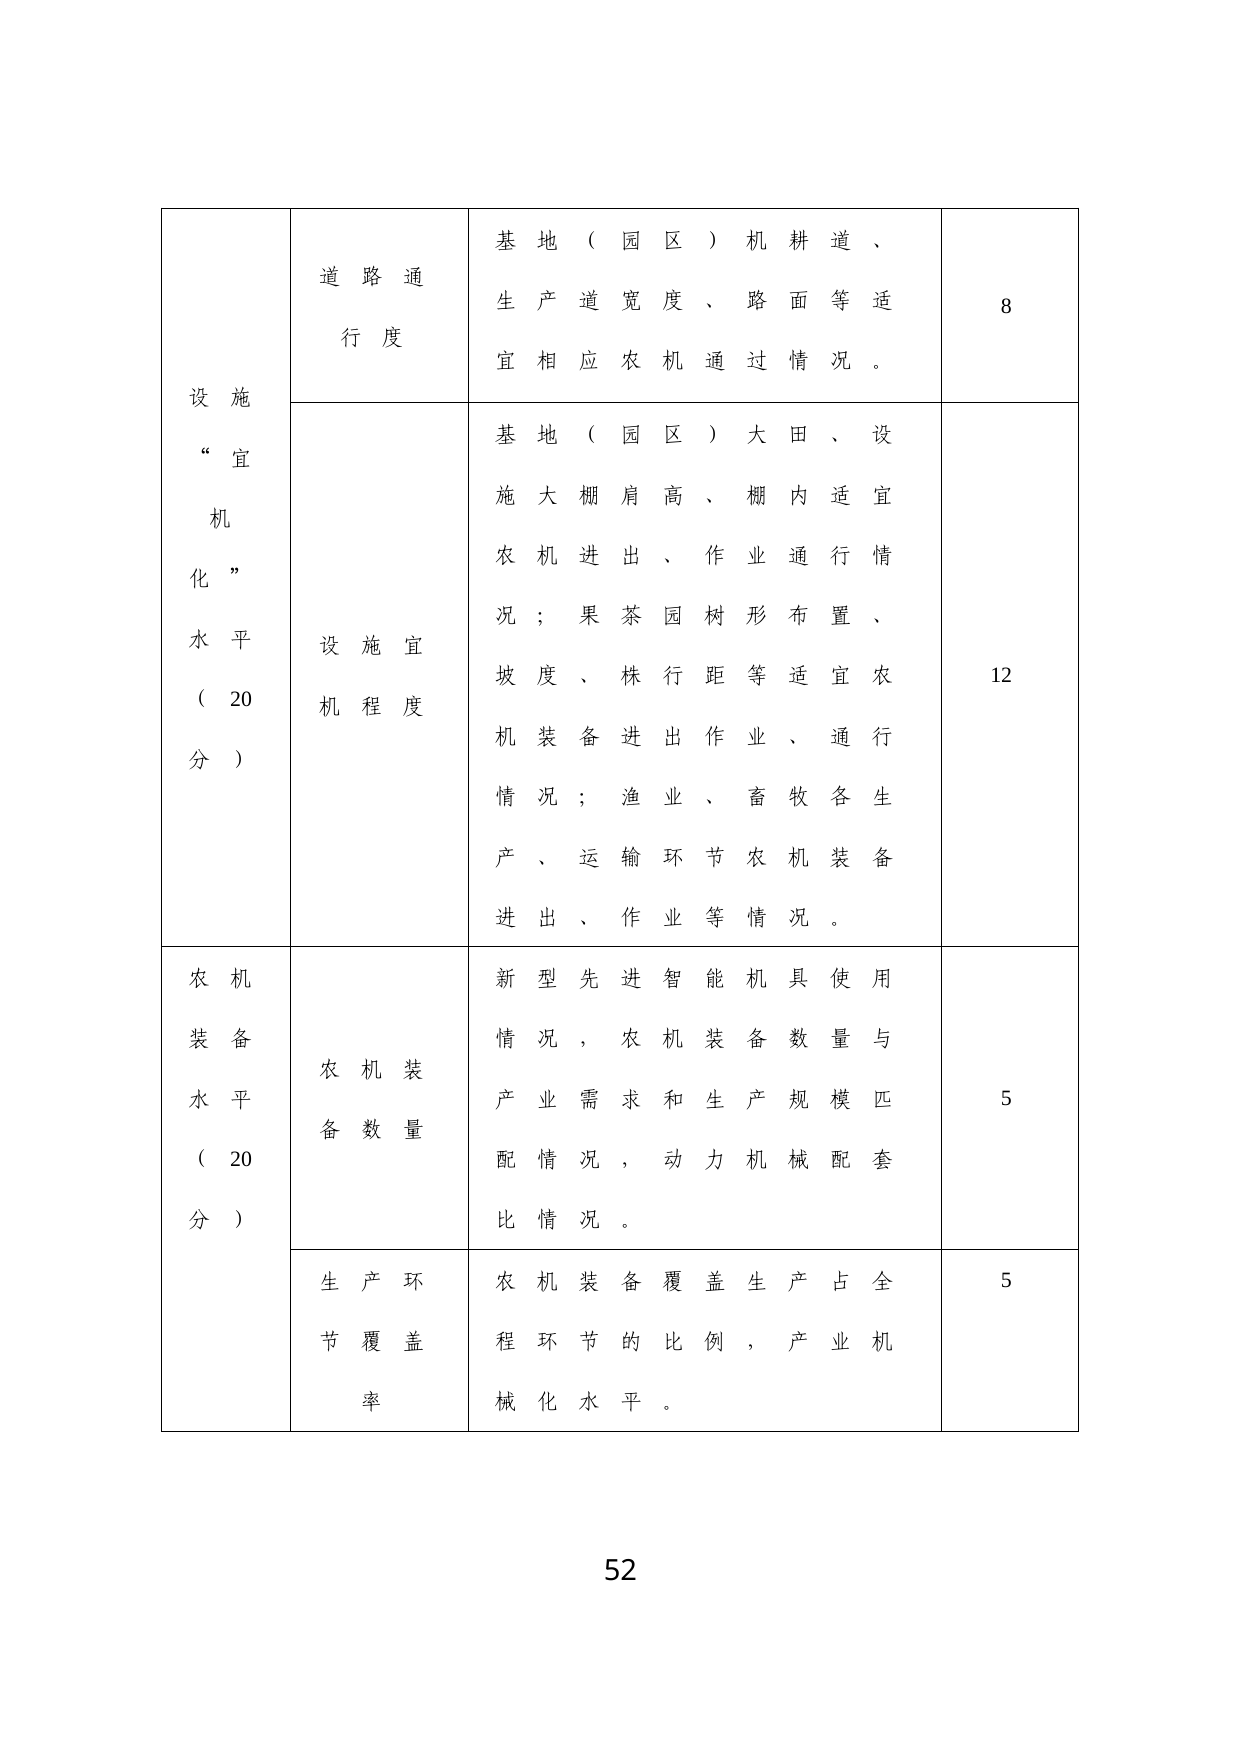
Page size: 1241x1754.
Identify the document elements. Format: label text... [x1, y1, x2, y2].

table_cell 农机装备水平 （20分） [162, 947, 290, 1431]
table_cell 基地（园区）大田、设施大棚肩高、棚内适宜农机进出、作业通行情况；果茶园树形布置、坡度、株行距等适宜农机装备进出作业、通行情况；渔业、畜牧各生产、运输环节农机装备进出、作业等情况。 [469, 403, 941, 946]
table_cell 8 [942, 209, 1078, 402]
table_cell 5 [942, 1250, 1078, 1431]
table_cell 道路通行度 [291, 209, 468, 402]
table_cell 新型先进智能机具使用情况，农机装备数量与产业需求和生产规模匹配情况，动力机械配套比情况。 [469, 947, 941, 1248]
table_cell 生产环节覆盖率 [291, 1250, 468, 1431]
table_cell 设施宜机程度 [291, 403, 468, 946]
table_cell 农机装备覆盖生产占全程环节的比例，产业机械化水平。 [469, 1250, 941, 1431]
table_cell 农机装备数量 [291, 947, 468, 1248]
table_cell 12 [942, 403, 1078, 946]
table_cell 基地（园区）机耕道、生产道宽度、路面等适宜相应农机通过情况。 [469, 209, 941, 402]
table_cell 设施“宜机化”水平 （20分） [162, 209, 290, 946]
table_cell 5 [942, 947, 1078, 1248]
